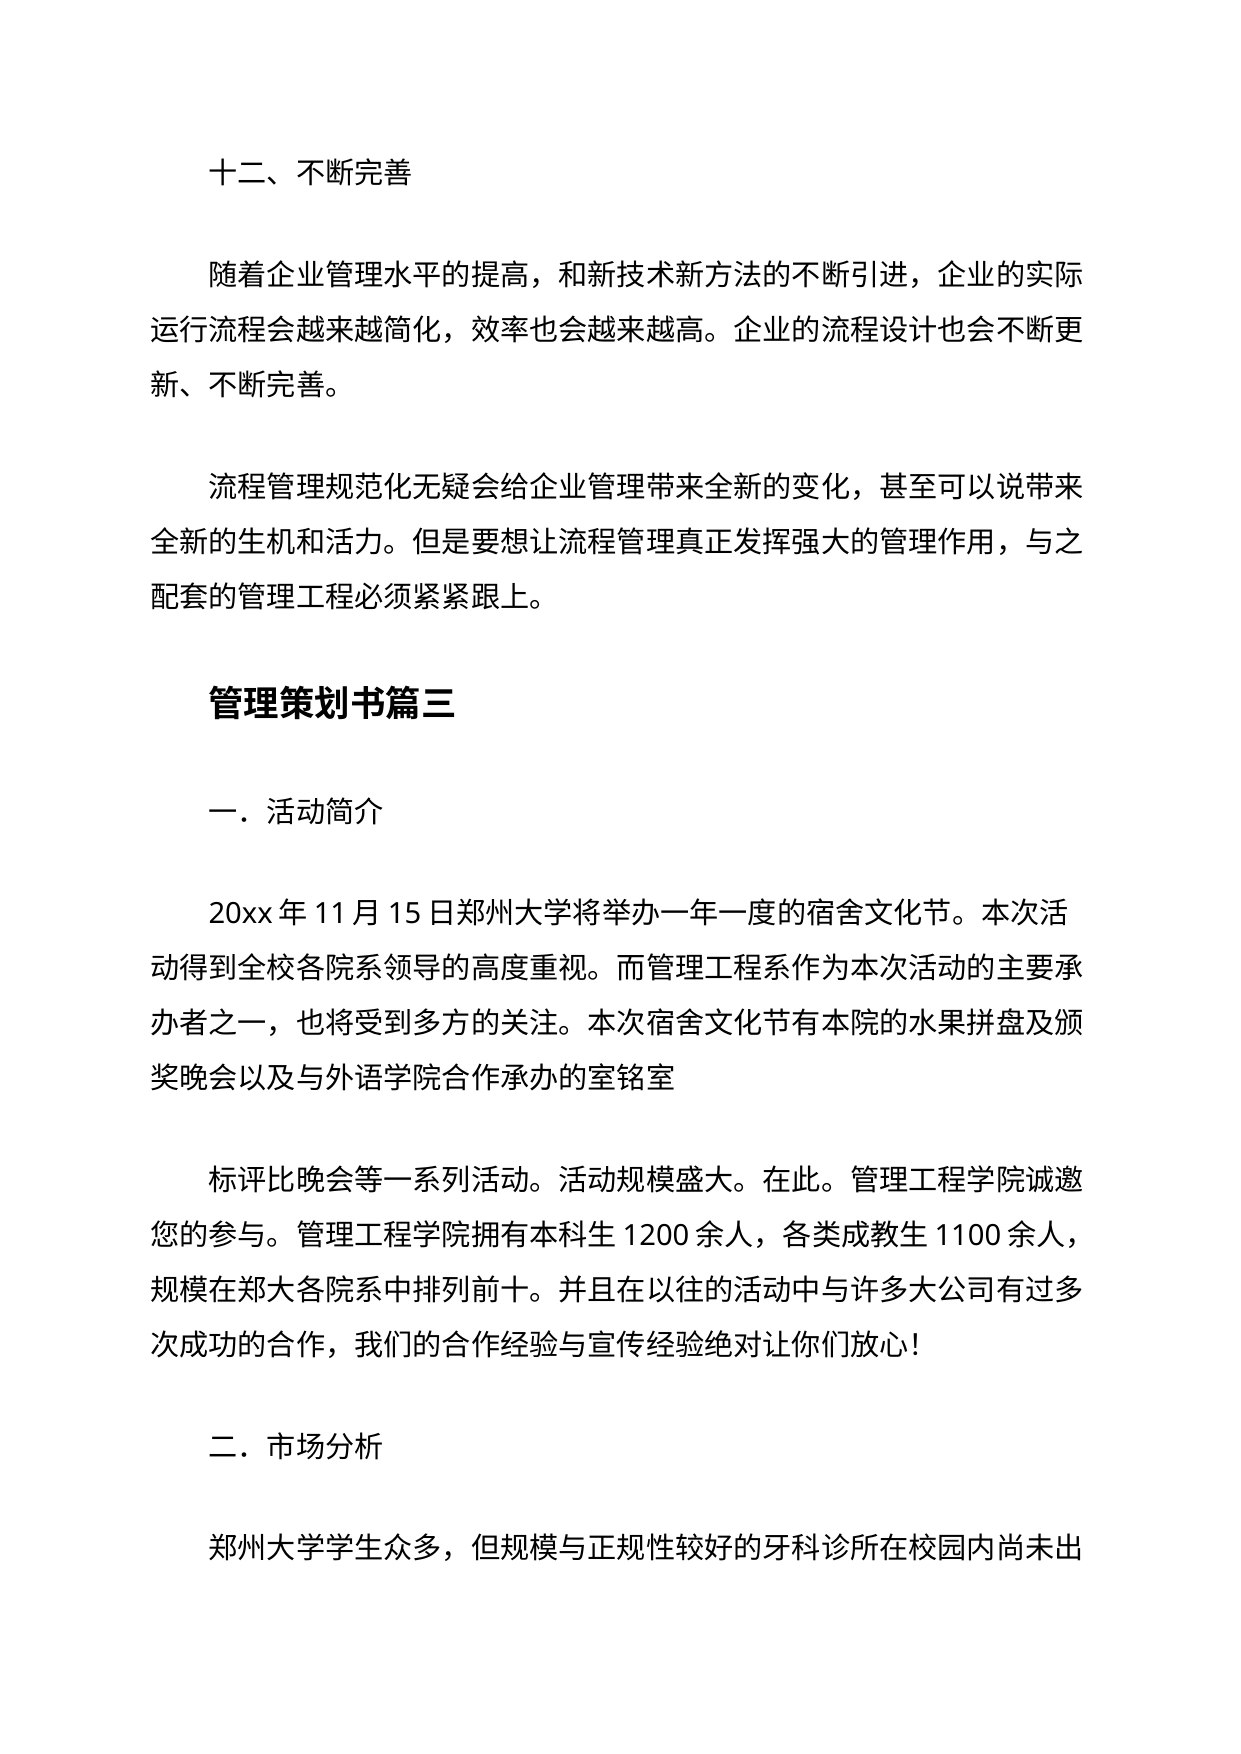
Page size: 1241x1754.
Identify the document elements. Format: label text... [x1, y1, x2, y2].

text 标评比晚会等一系列活动。活动规模盛大。在此。管理工程学院诚邀您的参与。管理工程学院拥有本科生1200余人，各类成教生1100余人，规模在郑大各院系中排列前十。并且在以往的活动中与许多大公司有过多次成功的合作，我们的合作经验与宣传经验绝对让你们放心！ [150, 1157, 1090, 1364]
text 一．活动简介 [150, 788, 1090, 831]
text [150, 1525, 1090, 1567]
text 随着企业管理水平的提高，和新技术新方法的不断引进，企业的实际运行流程会越来越简化，效率也会越来越高。企业的流程设计也会不断更新、不断完善。 [150, 252, 1090, 404]
text 二．市场分析 [150, 1423, 1090, 1466]
text 流程管理规范化无疑会给企业管理带来全新的变化，甚至可以说带来全新的生机和活力。但是要想让流程管理真正发挥强大的管理作用，与之配套的管理工程必须紧紧跟上。 [150, 463, 1090, 615]
text 十二、不断完善 [150, 150, 1090, 192]
text 管理策划书篇三 [150, 675, 1090, 726]
text 20xx年11月15日郑州大学将举办一年一度的宿舍文化节。本次活动得到全校各院系领导的高度重视。而管理工程系作为本次活动的主要承办者之一，也将受到多方的关注。本次宿舍文化节有本院的水果拼盘及颁奖晚会以及与外语学院合作承办的室铭室 [150, 890, 1090, 1097]
